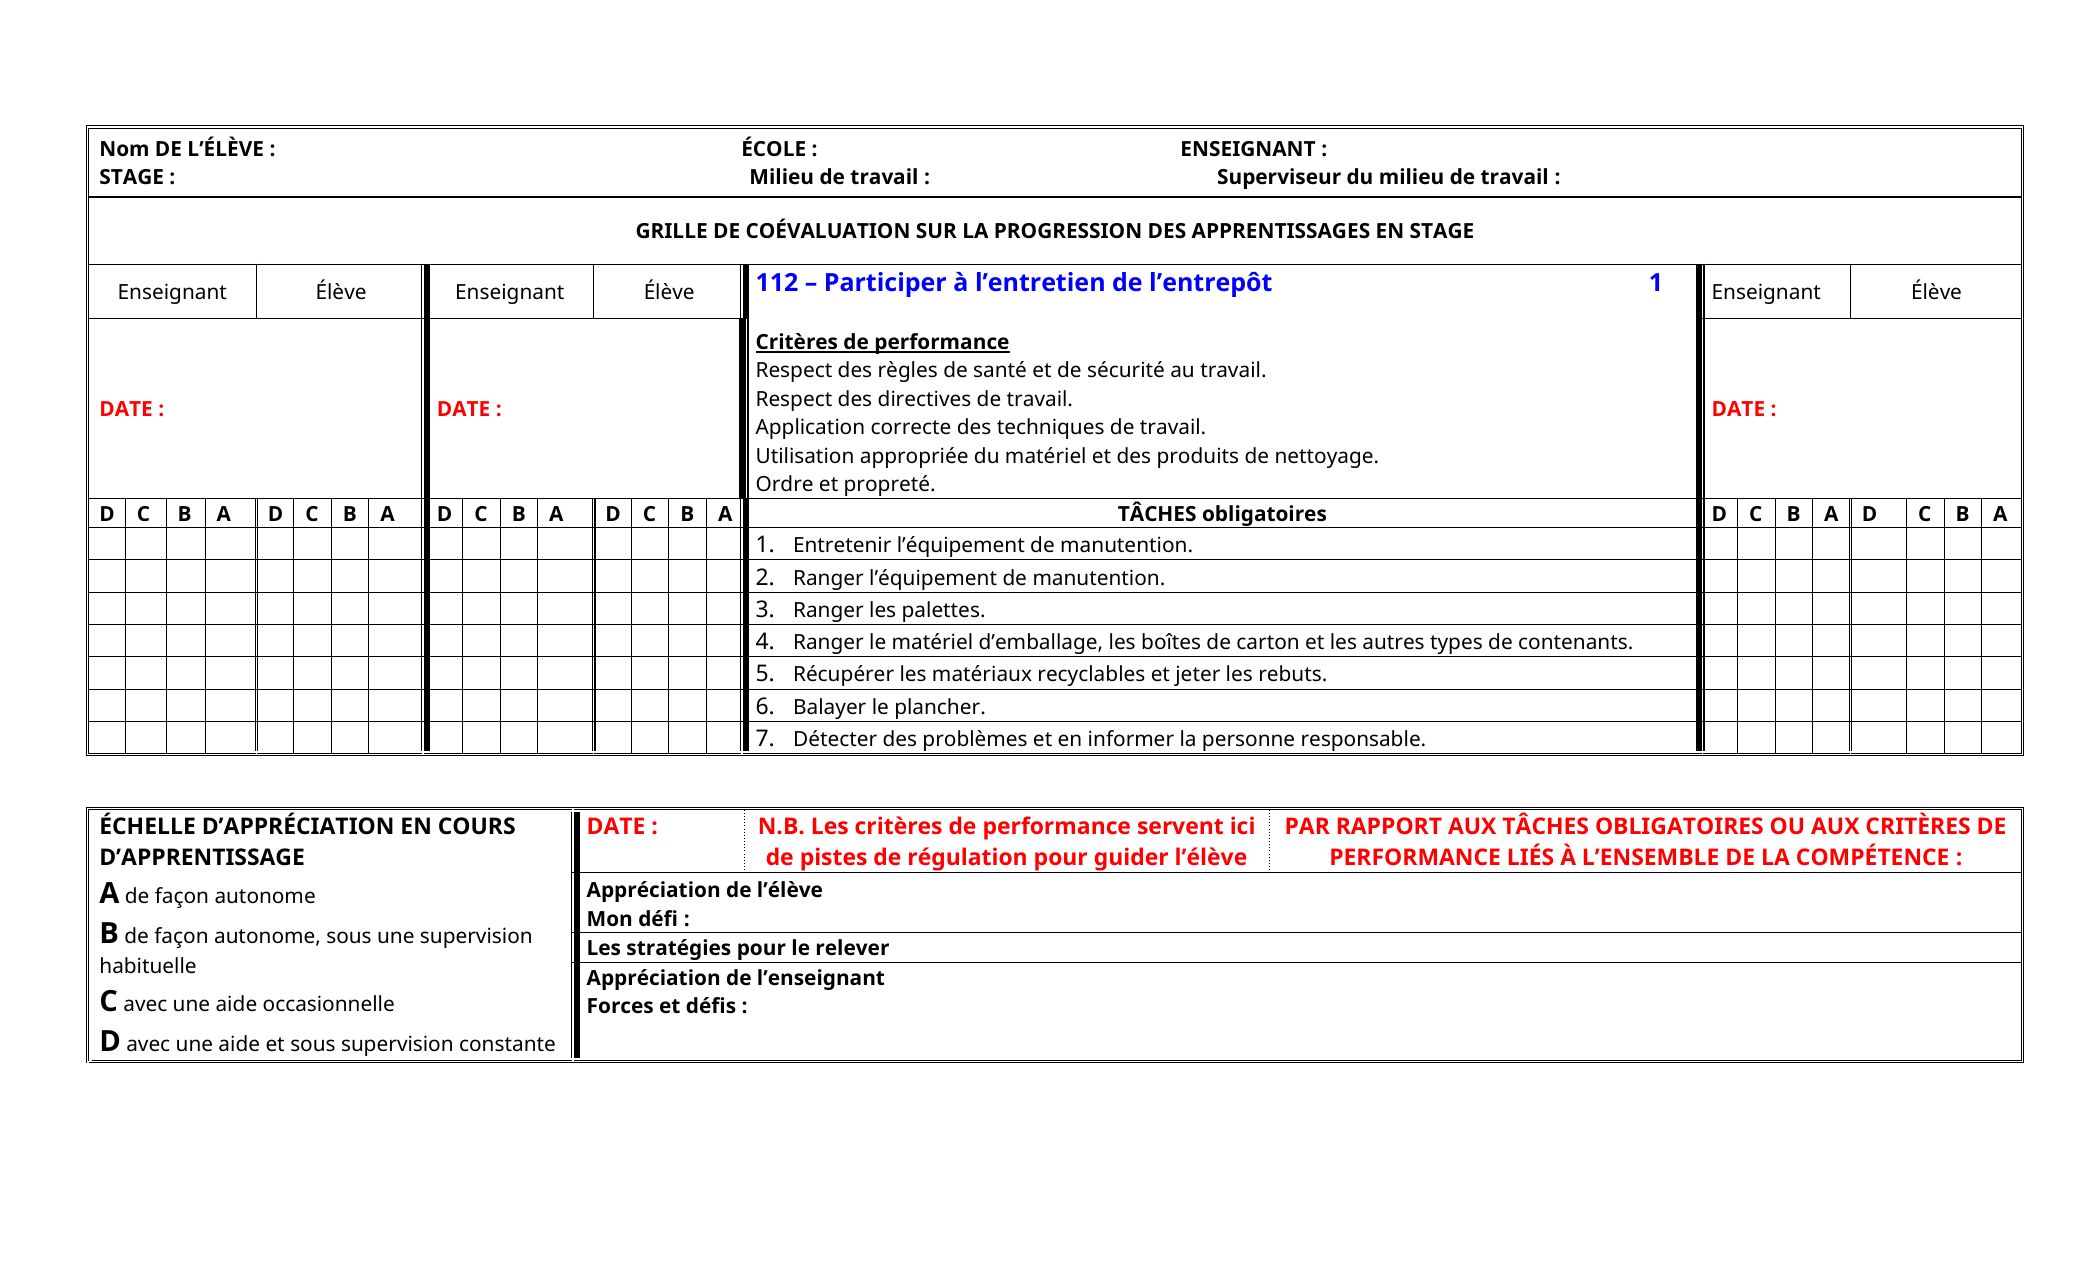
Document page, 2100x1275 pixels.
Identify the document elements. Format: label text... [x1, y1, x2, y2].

table_header ÉCHELLE D’APPRÉCIATION EN COURS D’APPRENTISSAGE A de façon autonome B de façon autonome, sous une supervision habituelle C avec une aide occasionnelle D avec une aide et sous supervision constante [89, 808, 575, 1059]
table_cell [501, 593, 537, 624]
table_cell [258, 625, 293, 656]
table_cell Enseignant [89, 265, 256, 318]
table_cell [632, 690, 668, 721]
table_cell [538, 657, 592, 688]
table_cell [538, 528, 592, 559]
table_cell [1738, 560, 1775, 592]
table_cell [538, 690, 592, 721]
table_cell Ranger le matériel d’emballage, les boîtes de carton et les autres types de contenants. [749, 625, 1696, 656]
table_header Nom DE L’ÉLÈVE : ÉCOLE : ENSEIGNANT : STAGE : Milieu de travail : Superviseur du milieu de travail : [89, 129, 2021, 196]
table_cell [332, 722, 368, 753]
table_cell [632, 625, 668, 656]
table_cell [1705, 528, 1737, 559]
table_cell [632, 560, 668, 592]
table_cell [1945, 528, 1981, 559]
table_cell [1813, 625, 1849, 656]
table_cell [1982, 593, 2021, 624]
table_cell [501, 722, 537, 753]
table_cell [1813, 722, 1850, 753]
table_cell [206, 657, 255, 688]
table_cell [1982, 722, 2021, 753]
table_cell D [430, 499, 462, 527]
table_cell [1738, 593, 1775, 624]
table_cell [707, 625, 740, 656]
table_cell [1907, 560, 1944, 592]
table_cell [1738, 528, 1775, 559]
table_cell C [126, 499, 166, 527]
table_cell [167, 690, 205, 721]
table_cell [596, 560, 631, 592]
table_cell [501, 657, 537, 688]
table_cell [1813, 560, 1849, 592]
table_cell A [707, 499, 740, 527]
table_cell [1776, 593, 1812, 624]
table_cell [258, 657, 293, 688]
table_cell [294, 657, 331, 688]
table_cell [1945, 560, 1981, 592]
table_cell D [1852, 499, 1906, 527]
table_cell [1982, 625, 2021, 656]
table_cell [294, 722, 331, 753]
table_cell [538, 593, 592, 624]
table_cell [369, 625, 421, 656]
table_cell B [1776, 499, 1812, 527]
table_cell B [501, 499, 537, 527]
table_cell [206, 593, 255, 624]
table_cell Récupérer les matériaux recyclables et jeter les rebuts. [749, 657, 1696, 688]
table_cell [1945, 625, 1981, 656]
table_cell [206, 722, 256, 753]
table_cell [294, 560, 331, 592]
table_cell [1982, 560, 2021, 592]
table_cell [1738, 722, 1775, 753]
table_cell Appréciation de l’élève Mon défi : [580, 873, 2021, 932]
table_cell [1907, 528, 1944, 559]
table_cell [501, 560, 537, 592]
table_cell [1852, 657, 1906, 688]
table_cell Ranger les palettes. [749, 593, 1696, 624]
table_cell [256, 722, 293, 753]
table_cell [538, 722, 594, 753]
table_cell [167, 560, 205, 592]
table_cell [126, 690, 166, 721]
table_cell [707, 690, 740, 721]
table_cell [206, 625, 255, 656]
table_cell [89, 560, 125, 592]
table_cell D [258, 499, 293, 527]
table_cell C [1738, 499, 1775, 527]
table_cell [1813, 690, 1849, 721]
table_cell [1907, 690, 1944, 721]
table_cell [1852, 593, 1906, 624]
table_cell [1907, 657, 1944, 688]
table_cell [206, 560, 255, 592]
table_cell [707, 593, 740, 624]
table_cell [463, 593, 500, 624]
table_cell [1705, 560, 1737, 592]
table_cell D [89, 499, 125, 527]
table_cell [1907, 722, 1944, 753]
table_cell [258, 528, 293, 559]
table_cell [89, 528, 125, 559]
table_cell [1907, 593, 1944, 624]
table_cell [126, 560, 166, 592]
table_header Par rapport aux tâches obligatoires ou aux critères de performance liés à l’ensemble de la compétence : [1269, 810, 2021, 872]
table_cell [126, 657, 166, 688]
table_cell [1705, 593, 1737, 624]
table_cell Détecter des problèmes et en informer la personne responsable. [744, 722, 1700, 753]
table_cell [369, 722, 425, 753]
table_cell [463, 528, 500, 559]
table_cell [596, 528, 631, 559]
table_cell [463, 722, 500, 753]
table_cell [1945, 690, 1981, 721]
table_cell [1705, 625, 1737, 656]
table_cell A [538, 499, 592, 527]
table_cell [594, 722, 631, 753]
table_cell [294, 690, 331, 721]
table_cell [1982, 690, 2021, 721]
table_cell [430, 625, 462, 656]
table_cell [369, 528, 421, 559]
table_cell [369, 690, 421, 721]
table_cell [1813, 657, 1849, 688]
table_cell Élève [1851, 265, 2021, 318]
table_header DATE : [575, 810, 744, 872]
table_cell [1945, 593, 1981, 624]
table_cell [1776, 657, 1812, 688]
table_cell B [167, 499, 205, 527]
table_cell [463, 560, 500, 592]
table_cell [1813, 593, 1849, 624]
table_cell [463, 690, 500, 721]
table_cell [632, 657, 668, 688]
table_cell [669, 722, 706, 753]
table_cell C [294, 499, 331, 527]
table_cell [707, 657, 740, 688]
table_cell D [596, 499, 631, 527]
table_cell [258, 560, 293, 592]
table_cell [167, 593, 205, 624]
table_cell Entretenir l’équipement de manutention. [749, 528, 1696, 559]
table_cell [1738, 657, 1775, 688]
table_cell [1852, 625, 1906, 656]
table_cell [1776, 528, 1812, 559]
table_cell [1705, 657, 1737, 688]
table_cell D [1705, 499, 1737, 527]
table_cell [632, 593, 668, 624]
table_cell [463, 657, 500, 688]
table_cell [1776, 625, 1812, 656]
table_cell [167, 625, 205, 656]
table_cell [206, 528, 255, 559]
table_cell [430, 528, 462, 559]
table_cell [89, 625, 125, 656]
table_cell Élève [594, 265, 740, 318]
table_cell [369, 593, 421, 624]
table_cell [1813, 528, 1849, 559]
table_cell [1776, 722, 1812, 753]
table_cell Les stratégies pour le relever [580, 933, 2021, 962]
table_cell [501, 625, 537, 656]
table_header N.B. Les critères de performance servent ici de pistes de régulation pour guider l’élève [744, 810, 1269, 872]
table_cell [707, 560, 740, 592]
table_cell [596, 625, 631, 656]
table_cell [1738, 625, 1775, 656]
table_cell [126, 528, 166, 559]
table_cell A [206, 499, 255, 527]
table_cell [707, 528, 740, 559]
table_cell A [1982, 499, 2021, 527]
table_cell Balayer le plancher. [749, 690, 1696, 721]
table_cell DATE : [1705, 319, 2021, 498]
table_cell [1700, 722, 1737, 753]
table_cell [369, 560, 421, 592]
table_cell [1945, 722, 1981, 753]
table_cell [669, 657, 706, 688]
table_cell [126, 722, 166, 753]
table_cell Enseignant [430, 265, 593, 318]
table_cell [332, 593, 368, 624]
table_cell [89, 722, 125, 753]
table_cell [1852, 560, 1906, 592]
table_cell DATE : [89, 319, 421, 498]
table_cell [258, 690, 293, 721]
table_cell GRILLE DE COÉVALUATION SUR EN STAGE [89, 198, 2021, 263]
table_cell B [332, 499, 368, 527]
table_cell [206, 690, 255, 721]
table_cell [126, 593, 166, 624]
table_cell [1705, 690, 1737, 721]
table_cell Appréciation de l’enseignant Forces et défis : [575, 963, 2021, 1059]
table_cell [669, 593, 706, 624]
table_cell [669, 560, 706, 592]
table_cell [430, 560, 462, 592]
table_cell [1852, 690, 1906, 721]
table_cell [538, 625, 592, 656]
table_cell [89, 690, 125, 721]
table_cell [632, 722, 668, 753]
table_cell A [369, 499, 421, 527]
table_cell Enseignant [1705, 265, 1850, 318]
table_cell [126, 625, 166, 656]
table_cell [1776, 560, 1812, 592]
table_cell [167, 657, 205, 688]
table_cell [294, 625, 331, 656]
table_cell C [463, 499, 500, 527]
table_cell [332, 560, 368, 592]
table_cell [332, 690, 368, 721]
table_cell Élève [257, 265, 421, 318]
table_cell B [1945, 499, 1981, 527]
table_cell [669, 625, 706, 656]
table_cell [463, 625, 500, 656]
table_cell [501, 690, 537, 721]
table_cell [167, 528, 205, 559]
table_cell [430, 690, 462, 721]
table_cell [501, 528, 537, 559]
table_cell [332, 625, 368, 656]
table_cell [538, 560, 592, 592]
table_cell [258, 593, 293, 624]
table_cell [632, 528, 668, 559]
table_cell [294, 528, 331, 559]
table_cell [294, 593, 331, 624]
table_cell [89, 593, 125, 624]
table_cell DATE : [430, 319, 739, 498]
table_cell [89, 657, 125, 688]
table_cell [1945, 657, 1981, 688]
table_cell [669, 528, 706, 559]
table_cell [596, 657, 631, 688]
table_cell C [1907, 499, 1944, 527]
table_cell [1776, 690, 1812, 721]
table_cell [1982, 657, 2021, 688]
table_cell C [632, 499, 668, 527]
table_cell [1907, 625, 1944, 656]
table_cell [1852, 528, 1906, 559]
table_cell [430, 593, 462, 624]
table_cell [596, 690, 631, 721]
table_cell B [669, 499, 706, 527]
table_cell [669, 690, 706, 721]
table_cell [425, 722, 462, 753]
table_cell [1982, 528, 2021, 559]
table_cell [332, 657, 368, 688]
table_cell 112 – Participer à l’entretien de l’entrepôt 1 Critères de performance Respect des règles de santé et de sécurité au travail. Respect des directives de travail. Application correcte des techniques de travail. Utilisation appropriée du matériel et des produits de nettoyage. Ordre et propreté. [749, 265, 1696, 498]
table_cell [1850, 722, 1906, 753]
table_cell [596, 593, 631, 624]
table_cell [1738, 690, 1775, 721]
table_cell [332, 528, 368, 559]
table_cell [707, 722, 744, 753]
table_cell [369, 657, 421, 688]
table_cell A [1813, 499, 1849, 527]
table_cell [167, 722, 205, 753]
table_cell TÂCHES obligatoires [749, 499, 1696, 527]
table_cell [430, 657, 462, 688]
table_cell Ranger l’équipement de manutention. [749, 560, 1696, 592]
